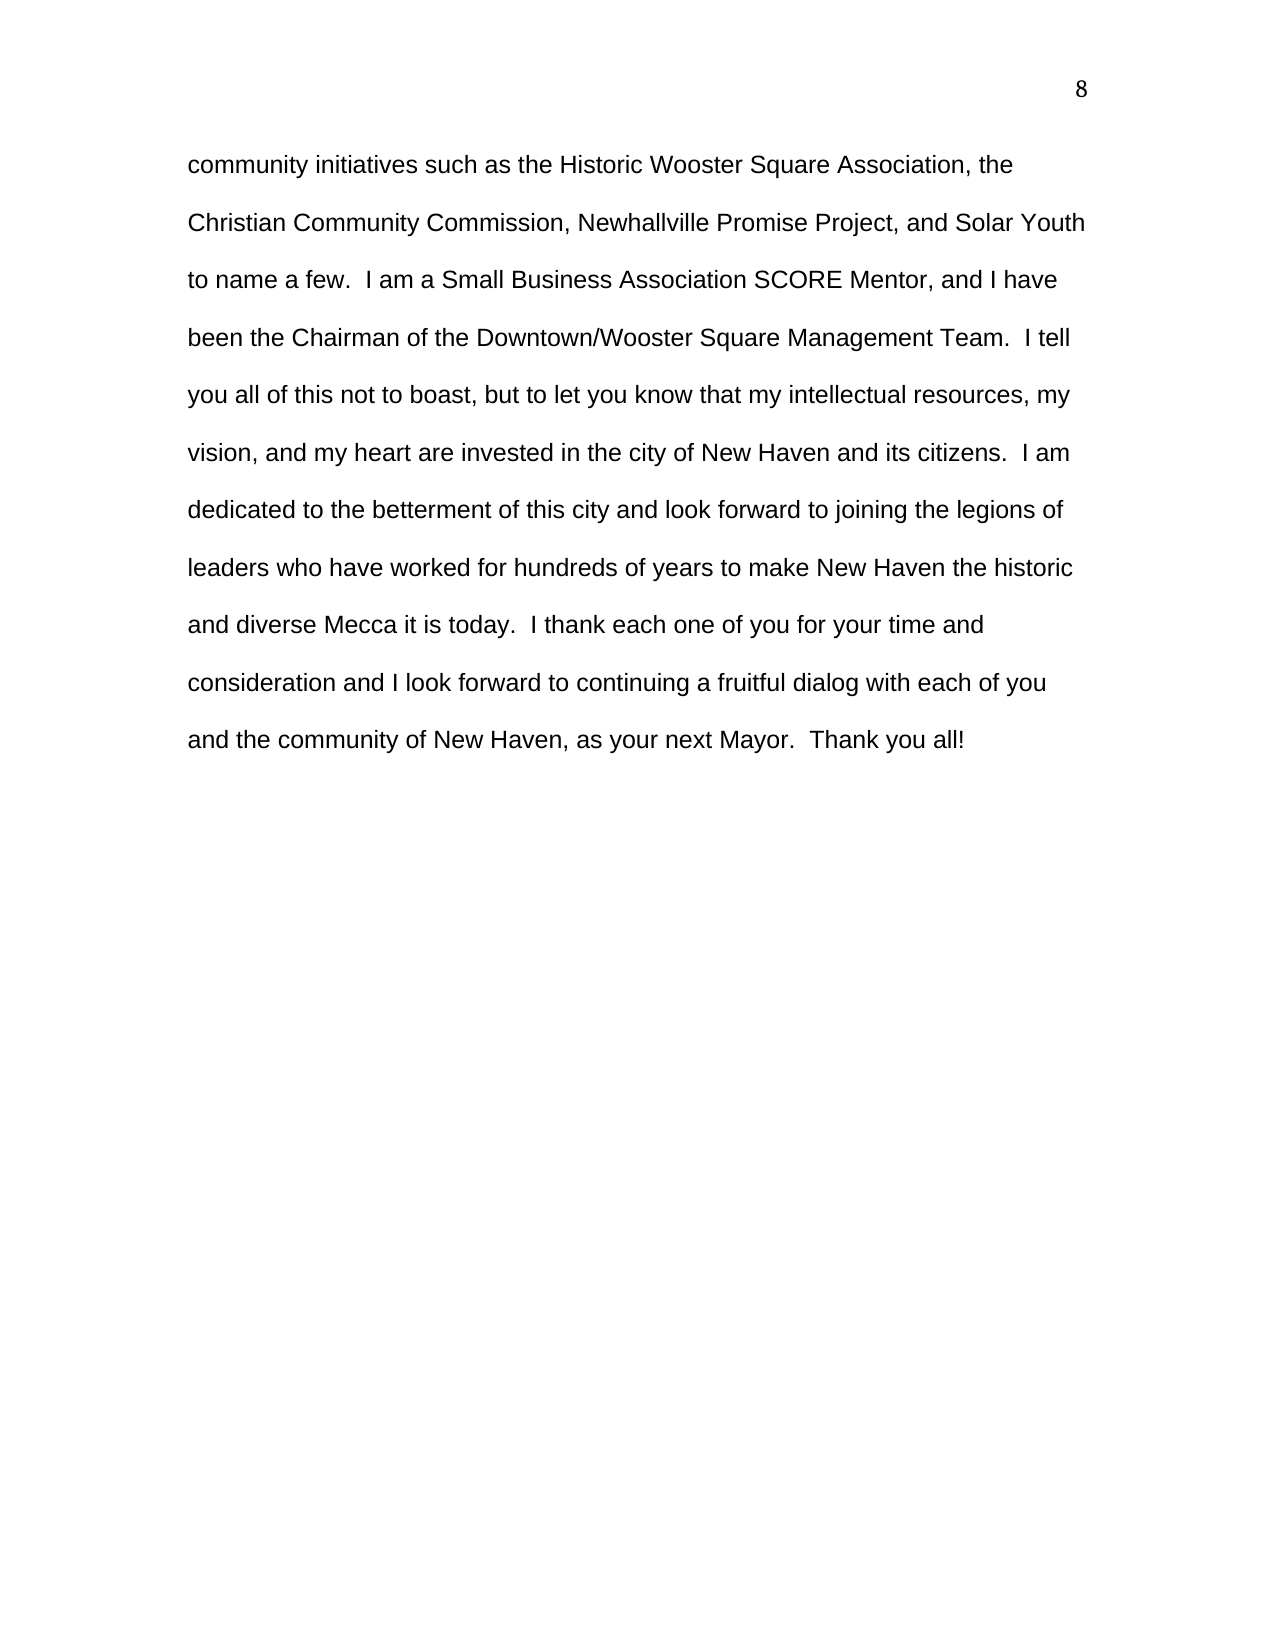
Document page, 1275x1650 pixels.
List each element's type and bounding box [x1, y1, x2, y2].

text [187, 150, 1087, 754]
